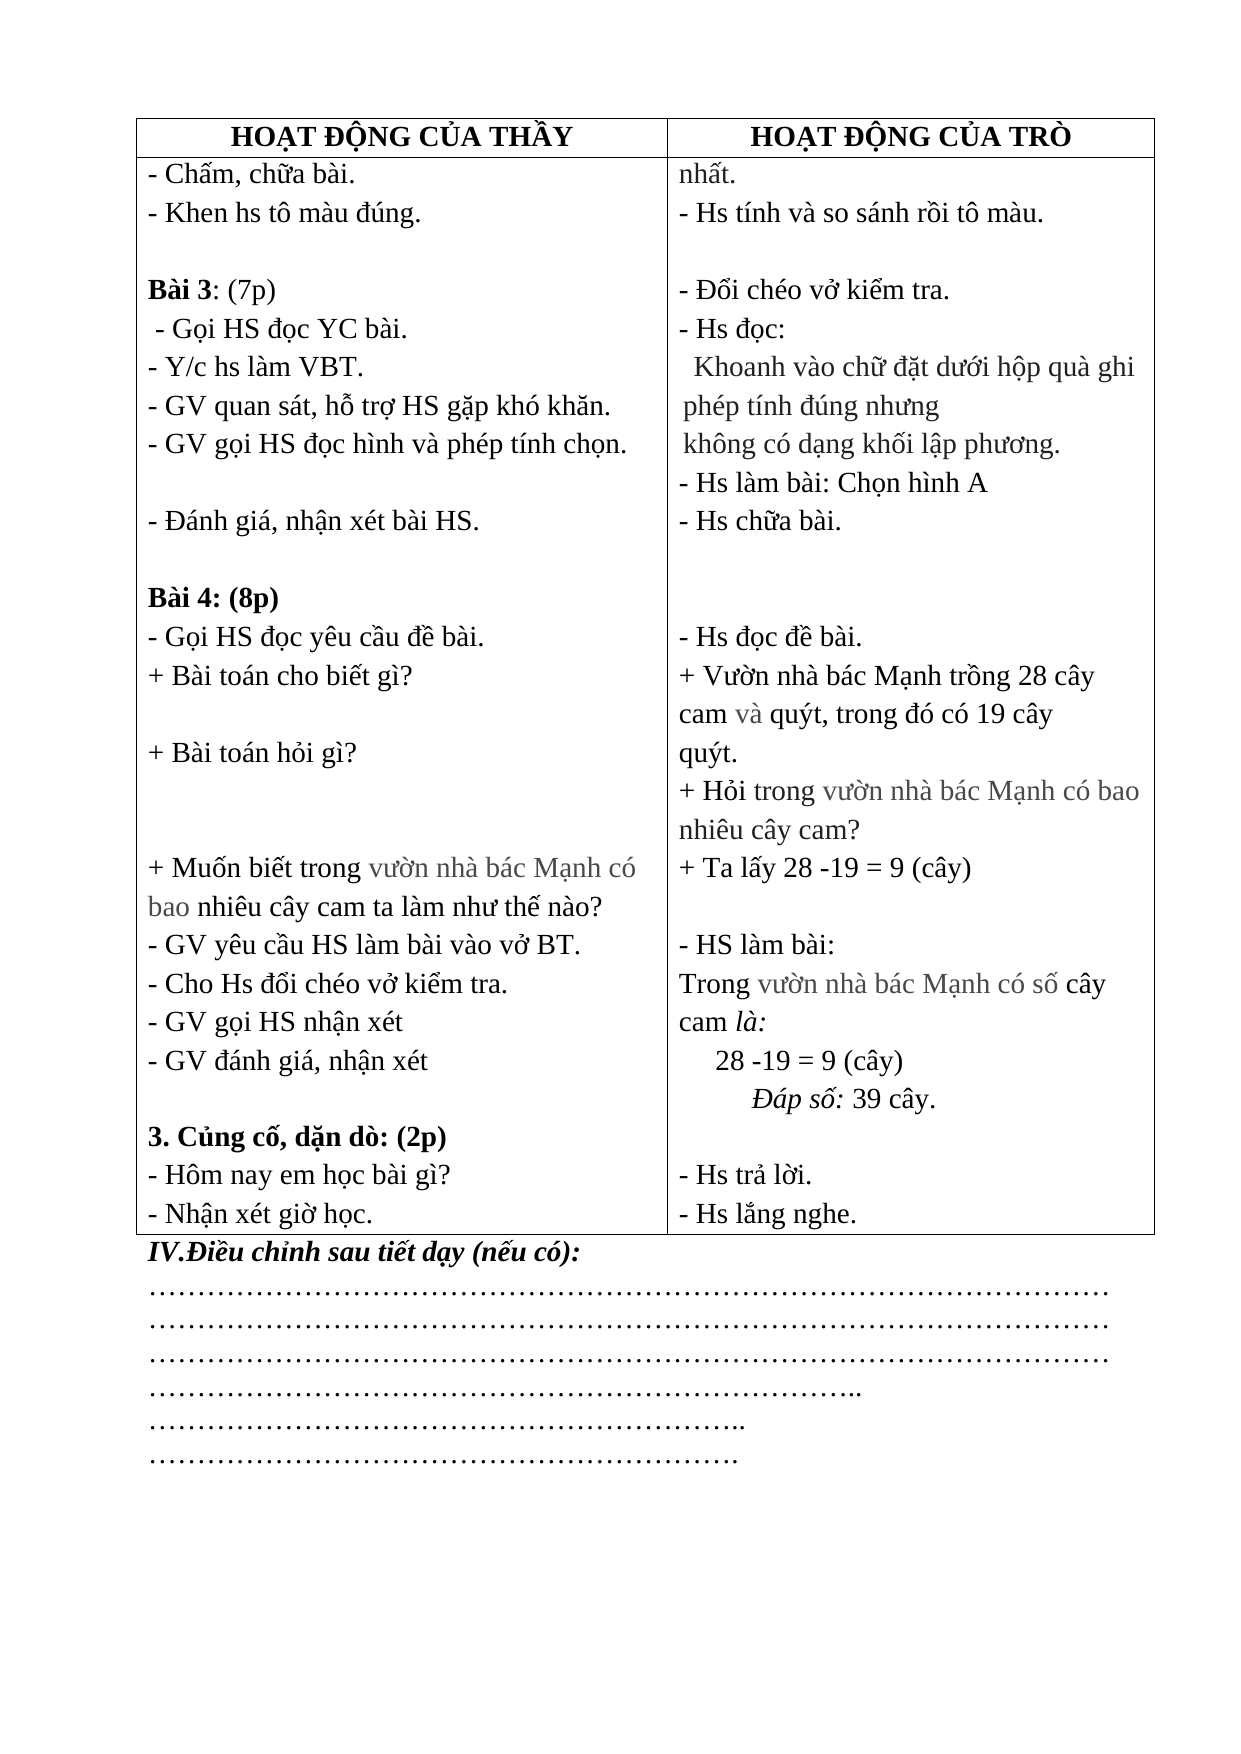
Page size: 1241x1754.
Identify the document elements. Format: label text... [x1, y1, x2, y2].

table_cell - Hs trả lời. - Hs lắng nghe. [668, 1119, 1154, 1233]
table_header HOẠT ĐỘNG CỦA TRÒ [668, 119, 1154, 157]
table_cell - Hs đọc đề bài. + Vườn nhà bác Mạnh trồng 28 cây cam và quýt, trong đó có 19 cây quýt. + Hỏi trong vườn nhà bác Mạnh có bao nhiêu cây cam? + Ta lấy 28 -19 = 9 (cây) - HS làm bài: Trong vườn nhà bác Mạnh có số cây cam là: 28 -19 = 9 (cây) Đáp số: 39 cây. [668, 581, 1154, 1119]
text IV.Điều chỉnh sau tiết dạy (nếu có): [148, 1235, 1122, 1268]
table_cell 3. Củng cố, dặn dò: (2p) - Hôm nay em học bài gì? - Nhận xét giờ học. [137, 1119, 667, 1233]
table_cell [137, 158, 667, 272]
text ………………………………………………………………………………………………………………………………………………………………………………………………………………………………………………………………………………………………………………………………………..……………………………………………………..……………………………………………………. [148, 1268, 1122, 1469]
table_header HOẠT ĐỘNG CỦA THẦY [137, 119, 667, 157]
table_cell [668, 158, 1154, 272]
table_cell Bài 4: (8p) - Gọi HS đọc yêu cầu đề bài. + Bài toán cho biết gì? + Bài toán hỏi gì? + Muốn biết trong vườn nhà bác Mạnh có bao nhiêu cây cam ta làm như thế nào? - GV yêu cầu HS làm bài vào vở BT. - Cho Hs đổi chéo vở kiểm tra. - GV gọi HS nhận xét - GV đánh giá, nhận xét [137, 581, 667, 1119]
table_cell Bài 3: (7p) - Gọi HS đọc YC bài. - Y/c hs làm VBT. - GV quan sát, hỗ trợ HS gặp khó khăn. - GV gọi HS đọc hình và phép tính chọn. - Đánh giá, nhận xét bài HS. [137, 272, 667, 581]
table_cell - Đổi chéo vở kiểm tra. - Hs đọc: Khoanh vào chữ đặt dưới hộp quà ghi phép tính đúng nhưng không có dạng khối lập phương. - Hs làm bài: Chọn hình A - Hs chữa bài. [668, 272, 1154, 581]
